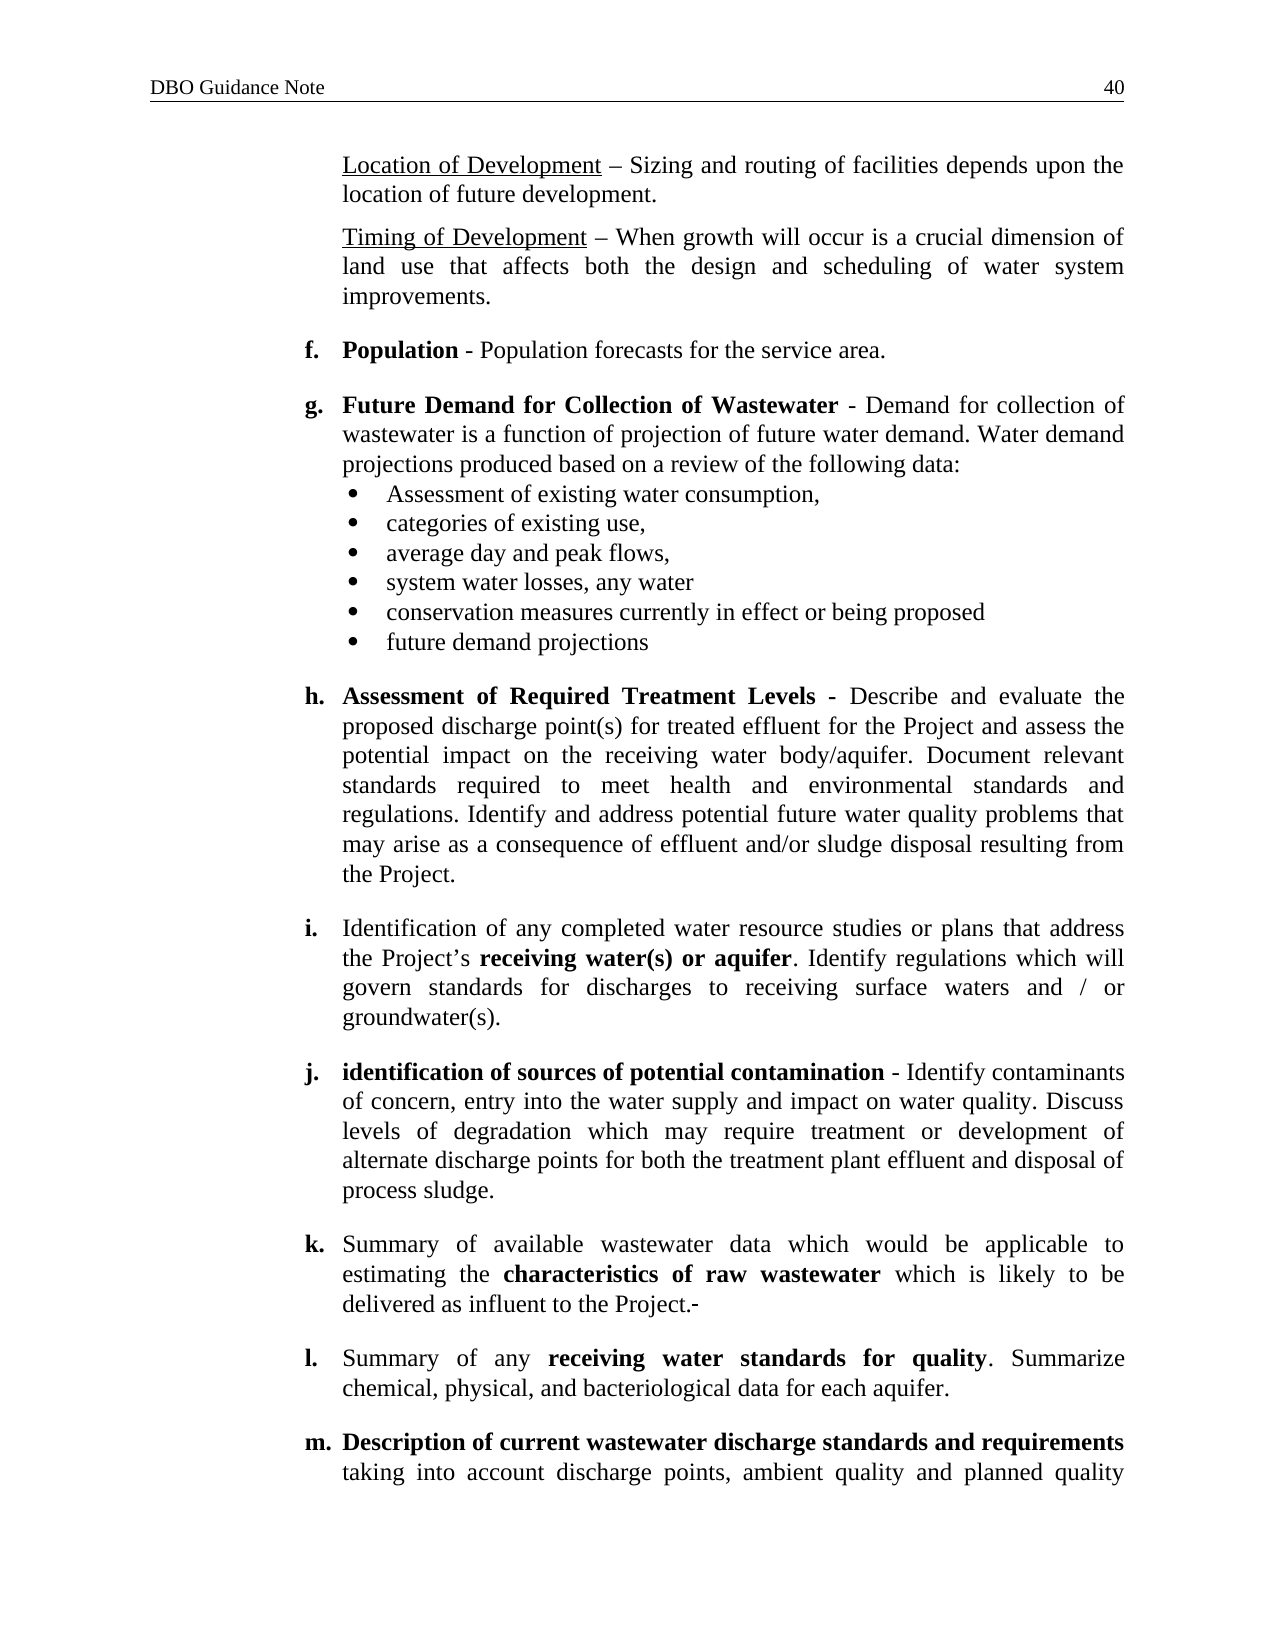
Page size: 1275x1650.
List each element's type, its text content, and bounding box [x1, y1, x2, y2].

list conservation measures currently in effect or being proposed [349, 597, 1125, 626]
list Identification of any completed water resource studies or plans that address the Project’s receiving water(s) or aquifer. Identify regulations which will govern standards for discharges to receiving surface waters and / or groundwater(s). [304, 913, 1125, 1031]
subtitle Population - Population forecasts for the service area. [304, 335, 1125, 364]
list Summary of available wastewater data which would be applicable to estimating the characteristics of raw wastewater which is likely to be delivered as influent to the Project. [304, 1229, 1125, 1317]
text Timing of Development – When growth will occur is a crucial dimension of land use that affects both the design and scheduling of water system improvements. [342, 222, 1125, 309]
list average day and peak flows, [349, 538, 1125, 567]
list Summary of any receiving water standards for quality. Summarize chemical, physical, and bacteriological data for each aquifer. [304, 1343, 1125, 1402]
text Location of Development – Sizing and routing of facilities depends upon the location of future development. [342, 150, 1125, 208]
list categories of existing use, [349, 508, 1125, 537]
list system water losses, any water [349, 567, 1125, 596]
list Assessment of existing water consumption, [349, 479, 1125, 507]
list Assessment of Required Treatment Levels - Describe and evaluate the proposed discharge point(s) for treated effluent for the Project and assess the potential impact on the receiving water body/aquifer. Document relevant standards required to meet health and environmental standards and regulations. Identify and address potential future water quality problems that may arise as a consequence of effluent and/or sludge disposal resulting from the Project. [304, 681, 1125, 887]
subtitle Future Demand for Collection of Wastewater - Demand for collection of wastewater is a function of projection of future water demand. Water demand projections produced based on a review of the following data: [304, 390, 1125, 478]
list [304, 1427, 1125, 1486]
list identification of sources of potential contamination - Identify contaminants of concern, entry into the water supply and impact on water quality. Discuss levels of degradation which may require treatment or development of alternate discharge points for both the treatment plant effluent and disposal of process sludge. [304, 1057, 1125, 1204]
list future demand projections [349, 627, 1125, 655]
